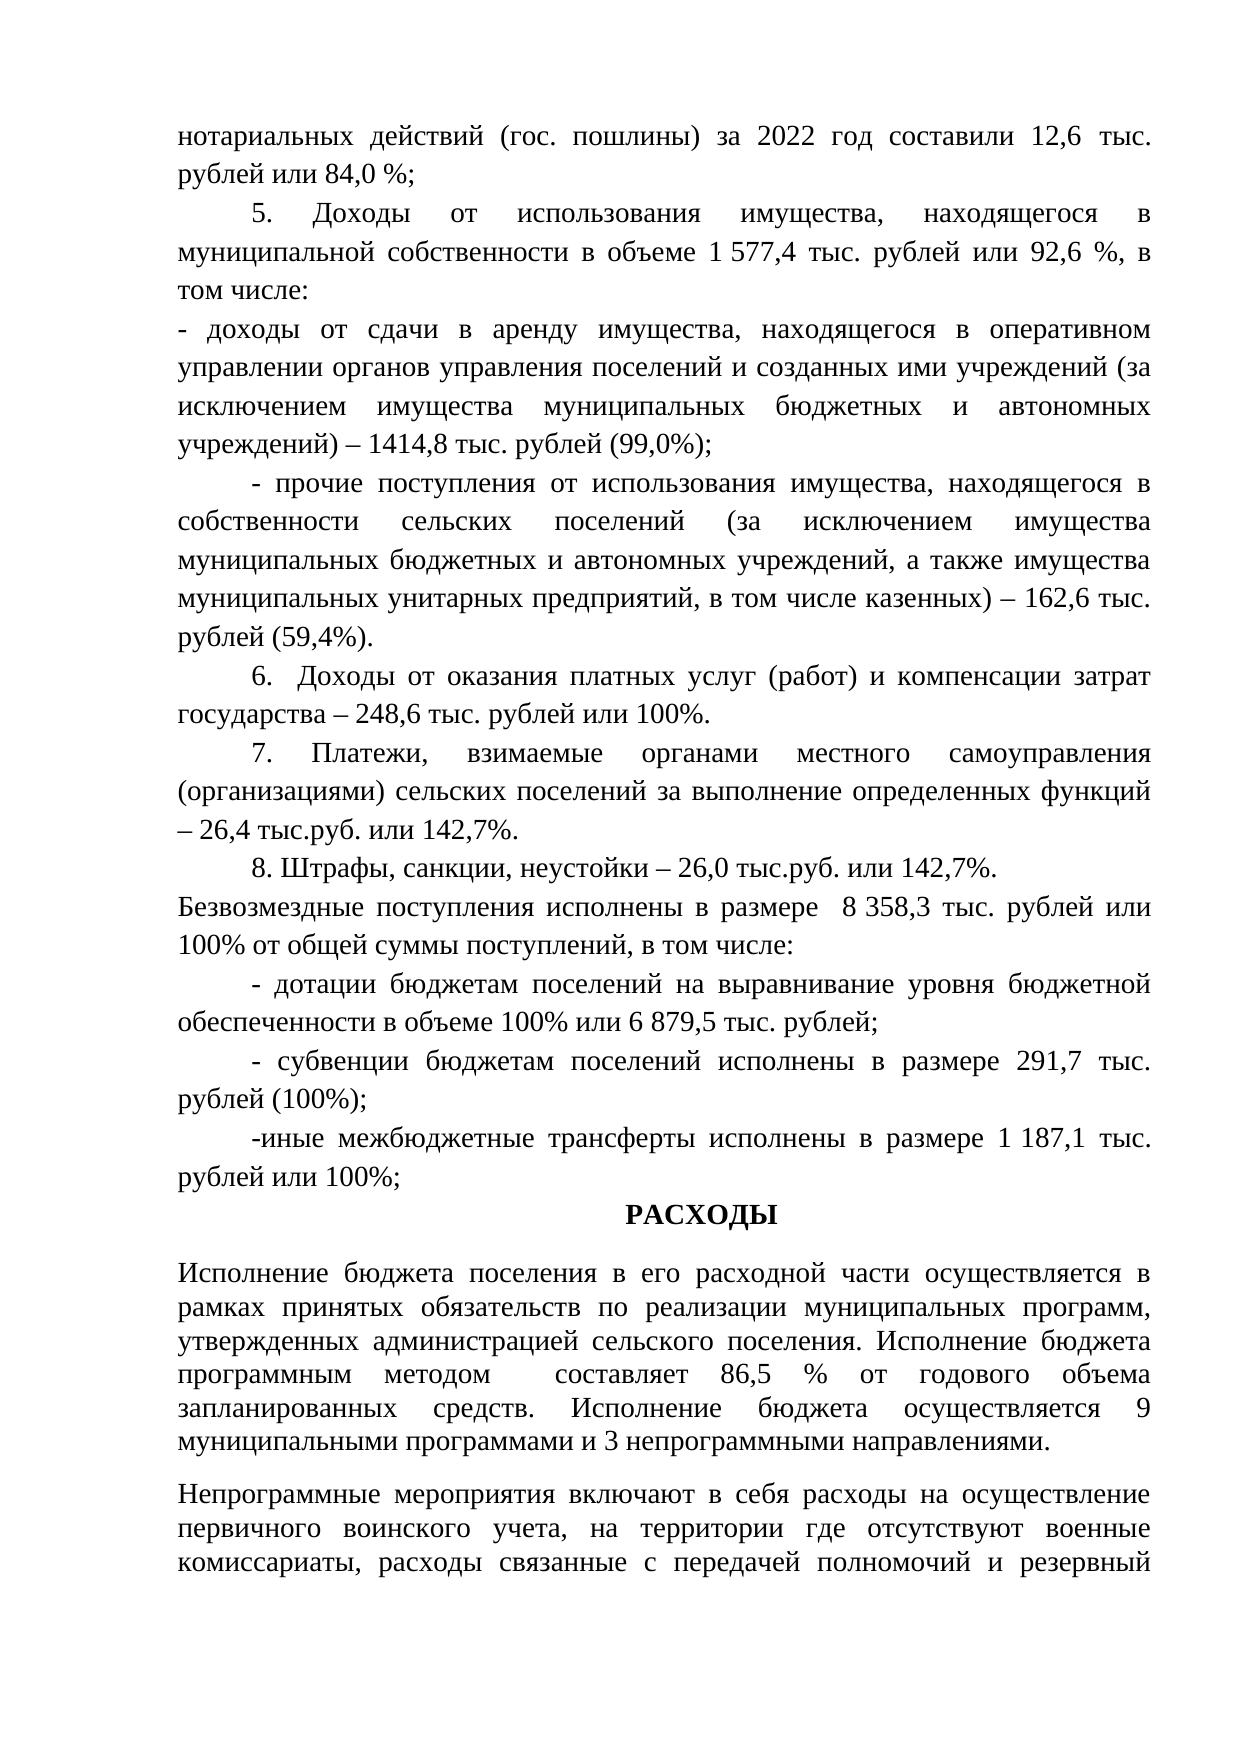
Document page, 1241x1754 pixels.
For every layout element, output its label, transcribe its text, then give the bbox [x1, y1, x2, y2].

text - субвенции бюджетам поселений исполнены в размере 291,7 тыс. рублей (100%); [177, 1043, 1152, 1115]
text 6. Доходы от оказания платных услуг (работ) и компенсации затрат государства – 248,6 тыс. рублей или 100%. [177, 658, 1152, 730]
text Безвозмездные поступления исполнены в размере 8 358,3 тыс. рублей или 100% от общей суммы поступлений, в том числе: [177, 889, 1152, 961]
text - прочие поступления от использования имущества, находящегося в собственности сельских поселений (за исключением имущества муниципальных бюджетных и автономных учреждений, а также имущества муниципальных унитарных предприятий, в том числе казенных) – 162,6 тыс. рублей (59,4%). [177, 465, 1152, 653]
text -иные межбюджетные трансферты исполнены в размере 1 187,1 тыс. рублей или 100%; [177, 1120, 1152, 1192]
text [177, 1477, 1152, 1577]
text РАСХОДЫ [177, 1197, 1152, 1231]
text - дотации бюджетам поселений на выравнивание уровня бюджетной обеспеченности в объеме 100% или 6 879,5 тыс. рублей; [177, 966, 1152, 1038]
text - доходы от сдачи в аренду имущества, находящегося в оперативном управлении органов управления поселений и созданных ими учреждений (за исключением имущества муниципальных бюджетных и автономных учреждений) – 1414,8 тыс. рублей (99,0%); [177, 311, 1152, 460]
text 7. Платежи, взимаемые органами местного самоуправления (организациями) сельских поселений за выполнение определенных функций – 26,4 тыс.руб. или 142,7%. [177, 735, 1152, 845]
text 8. Штрафы, санкции, неустойки – 26,0 тыс.руб. или 142,7%. [177, 850, 1152, 884]
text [177, 118, 1152, 190]
text Исполнение бюджета поселения в его расходной части осуществляется в рамках принятых обязательств по реализации муниципальных программ, утвержденных администрацией сельского поселения. Исполнение бюджета программным методом составляет 86,5 % от годового объема запланированных средств. Исполнение бюджета осуществляется 9 муниципальными программами и 3 непрограммными направлениями. [177, 1256, 1152, 1457]
text 5. Доходы от использования имущества, находящегося в муниципальной собственности в объеме 1 577,4 тыс. рублей или 92,6 %, в том числе: [177, 195, 1152, 306]
